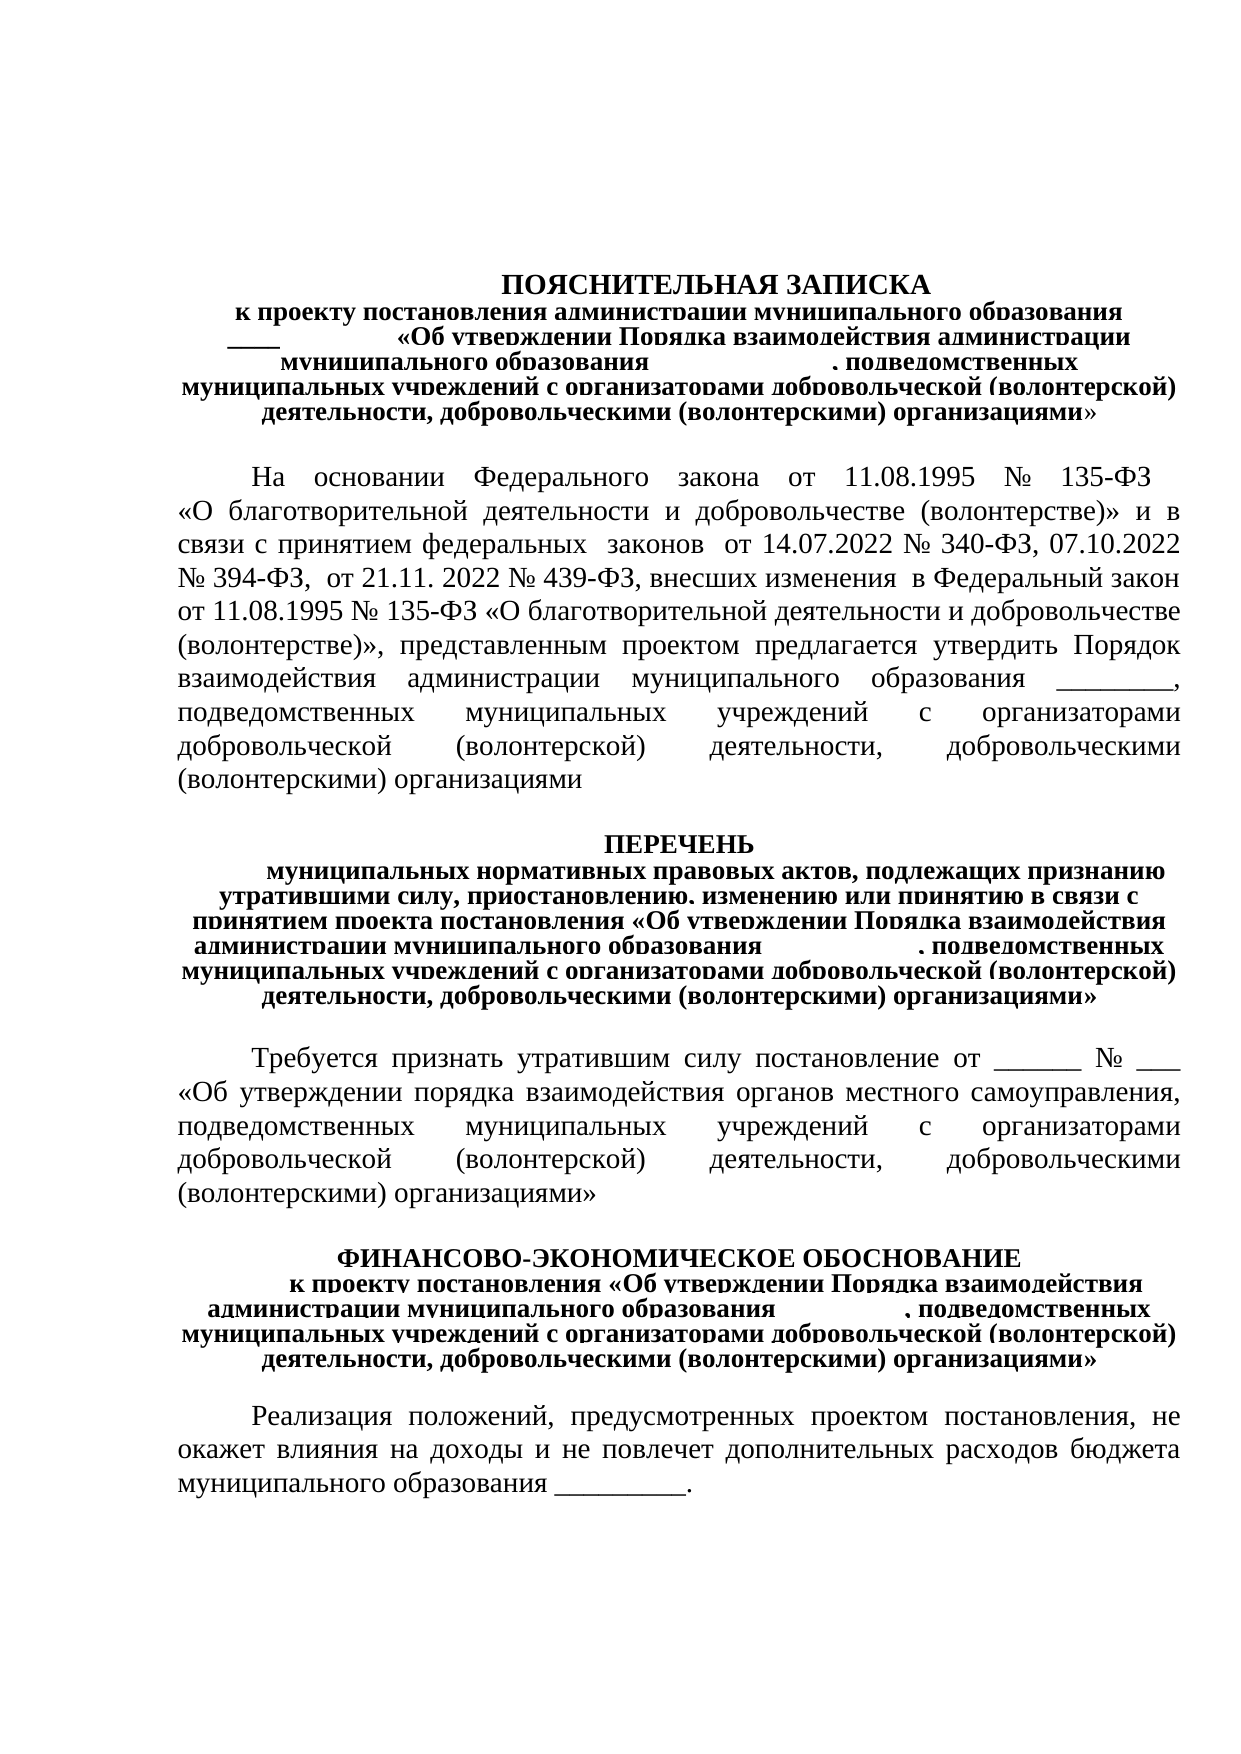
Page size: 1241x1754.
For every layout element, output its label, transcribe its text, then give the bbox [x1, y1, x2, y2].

text ПЕРЕЧЕНЬ [177, 828, 1181, 859]
text к проекту постановления «Об утверждении Порядка взаимодействия администрации муниципального образования _________, подведомственных муниципальных учреждений с организаторами добровольческой (волонтерской) деятельности, добровольческими (волонтерскими) организациями» [177, 1273, 622, 1373]
text ФИНАНСОВО-ЭКОНОМИЧЕСКОЕ ОБОСНОВАНИЕ [177, 1242, 1181, 1273]
text На основании Федерального закона от 11.08.1995 № 135-ФЗ «О благотворительной деятельности и добровольчестве (волонтерстве)» и в связи с принятием федеральных законов от 14.07.2022 № 340-ФЗ, 07.10.2022 № 394-ФЗ, от 21.11. 2022 № 439-ФЗ, внесших изменения в Федеральный закон от 11.08.1995 № 135-ФЗ «О благотворительной деятельности и добровольчестве (волонтерстве)», представленным проектом предлагается утвердить Порядок взаимодействия администрации муниципального образования ________, подведомственных муниципальных учреждений с организаторами добровольческой (волонтерской) деятельности, добровольческими (волонтерскими) организациями [177, 459, 1181, 795]
text ПОЯСНИТЕЛЬНАЯ ЗАПИСКА [177, 267, 1181, 301]
text к проекту постановления администрации муниципального образования ____________ «Об утверждении Порядка взаимодействия администрации муниципального образования _____________, подведомственных муниципальных учреждений с организаторами добровольческой (волонтерской) деятельности, добровольческими (волонтерскими) организациями» [177, 301, 992, 426]
text муниципальных нормативных правовых актов, подлежащих признанию утратившими силу, приостановлению, изменению или принятию в связи с принятием проекта постановления «Об утверждении Порядка взаимодействия администрации муниципального образования ___________, подведомственных муниципальных учреждений с организаторами добровольческой (волонтерской) деятельности, добровольческими (волонтерскими) организациями» [177, 859, 1181, 1009]
text Реализация положений, предусмотренных проектом постановления, не окажет влияния на доходы и не повлечет дополнительных расходов бюджета муниципального образования _________. [177, 1398, 1181, 1498]
text к проекту постановления администрации муниципального образования ____________ «Об утверждении Порядка взаимодействия администрации муниципального образования _____________, подведомственных муниципальных учреждений с организаторами добровольческой (волонтерской) деятельности, добровольческими (волонтерскими) организациями» [985, 301, 1181, 426]
text Требуется признать утратившим силу постановление от ______ № ___ «Об утверждении порядка взаимодействия органов местного самоуправления, подведомственных муниципальных учреждений с организаторами добровольческой (волонтерской) деятельности, добровольческими (волонтерскими) организациями» [177, 1041, 1181, 1208]
